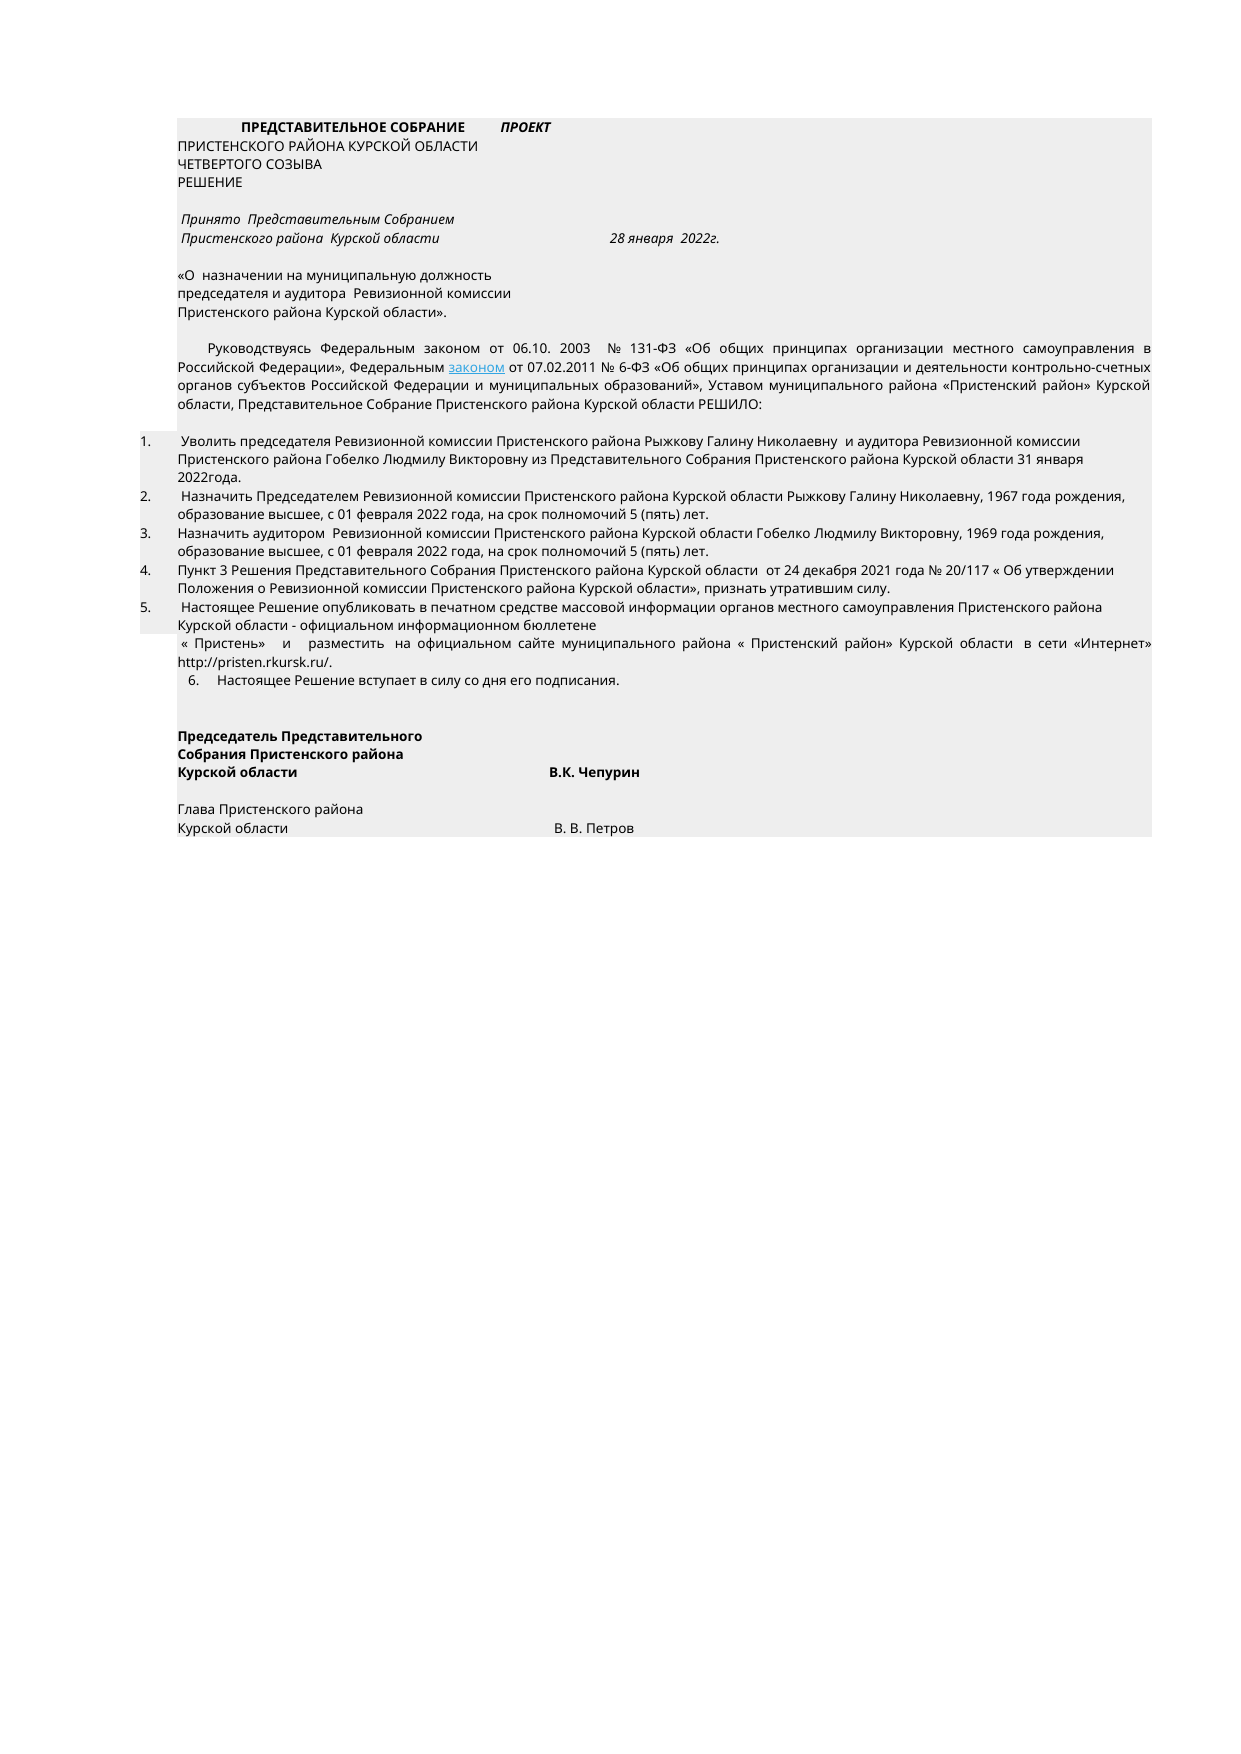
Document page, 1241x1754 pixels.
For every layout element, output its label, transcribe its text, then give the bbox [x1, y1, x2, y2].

text Пристенского района Курской области». [177, 302, 1152, 321]
text ПРЕДСТАВИТЕЛЬНОЕ СОБРАНИЕ ПРОЕКТ [177, 118, 1152, 137]
list Настоящее Решение опубликовать в печатном средстве массовой информации органов местного самоуправления Пристенского района Курской области - официальном информационном бюллетене [140, 597, 1152, 634]
list Пункт 3 Решения Представительного Собрания Пристенского района Курской области от 24 декабря 2021 года № 20/117 « Об утверждении Положения о Ревизионной комиссии Пристенского района Курской области», признать утратившим силу. [140, 561, 1152, 597]
text Курской области В.К. Чепурин [177, 763, 1152, 782]
text Глава Пристенского района [177, 800, 1152, 819]
text Пристенского района Курской области 28 января 2022г. [177, 229, 1152, 247]
text Собрания Пристенского района [177, 745, 1152, 763]
list Назначить аудитором Ревизионной комиссии Пристенского района Курской области Гобелко Людмилу Викторовну, 1969 года рождения, образование высшее, с 01 февраля 2022 года, на срок полномочий 5 (пять) лет. [140, 524, 1152, 561]
text Председатель Представительного [177, 727, 1152, 745]
text «О назначении на муниципальную должность [177, 266, 1152, 284]
text ЧЕТВЕРТОГО СОЗЫВА [177, 155, 1152, 173]
text Курской области В. В. Петров [177, 819, 1152, 837]
text 6. Настоящее Решение вступает в силу со дня его подписания. [177, 671, 1152, 690]
text РЕШЕНИЕ [177, 173, 1152, 192]
text Руководствуясь Федеральным законом от 06.10. 2003 № 131-ФЗ «Об общих принципах организации местного самоуправления в Российской Федерации», Федеральным законом от 07.02.2011 № 6-ФЗ «Об общих принципах организации и деятельности контрольно-счетных органов субъектов Российской Федерации и муниципальных образований», Уставом муниципального района «Пристенский район» Курской области, Представительное Собрание Пристенского района Курской области РЕШИЛО: [177, 339, 1152, 413]
text « Пристень» и разместить на официальном сайте муниципального района « Пристенский район» Курской области в сети «Интернет» http://pristen.rkursk.ru/. [177, 634, 1152, 671]
list Назначить Председателем Ревизионной комиссии Пристенского района Курской области Рыжкову Галину Николаевну, 1967 года рождения, образование высшее, с 01 февраля 2022 года, на срок полномочий 5 (пять) лет. [140, 487, 1152, 524]
text ПРИСТЕНСКОГО РАЙОНА КУРСКОЙ ОБЛАСТИ [177, 137, 1152, 155]
text Принято Представительным Собранием [177, 210, 1152, 229]
list Уволить председателя Ревизионной комиссии Пристенского района Рыжкову Галину Николаевну и аудитора Ревизионной комиссии Пристенского района Гобелко Людмилу Викторовну из Представительного Собрания Пристенского района Курской области 31 января 2022года. [140, 432, 1152, 487]
text председателя и аудитора Ревизионной комиссии [177, 284, 1152, 302]
